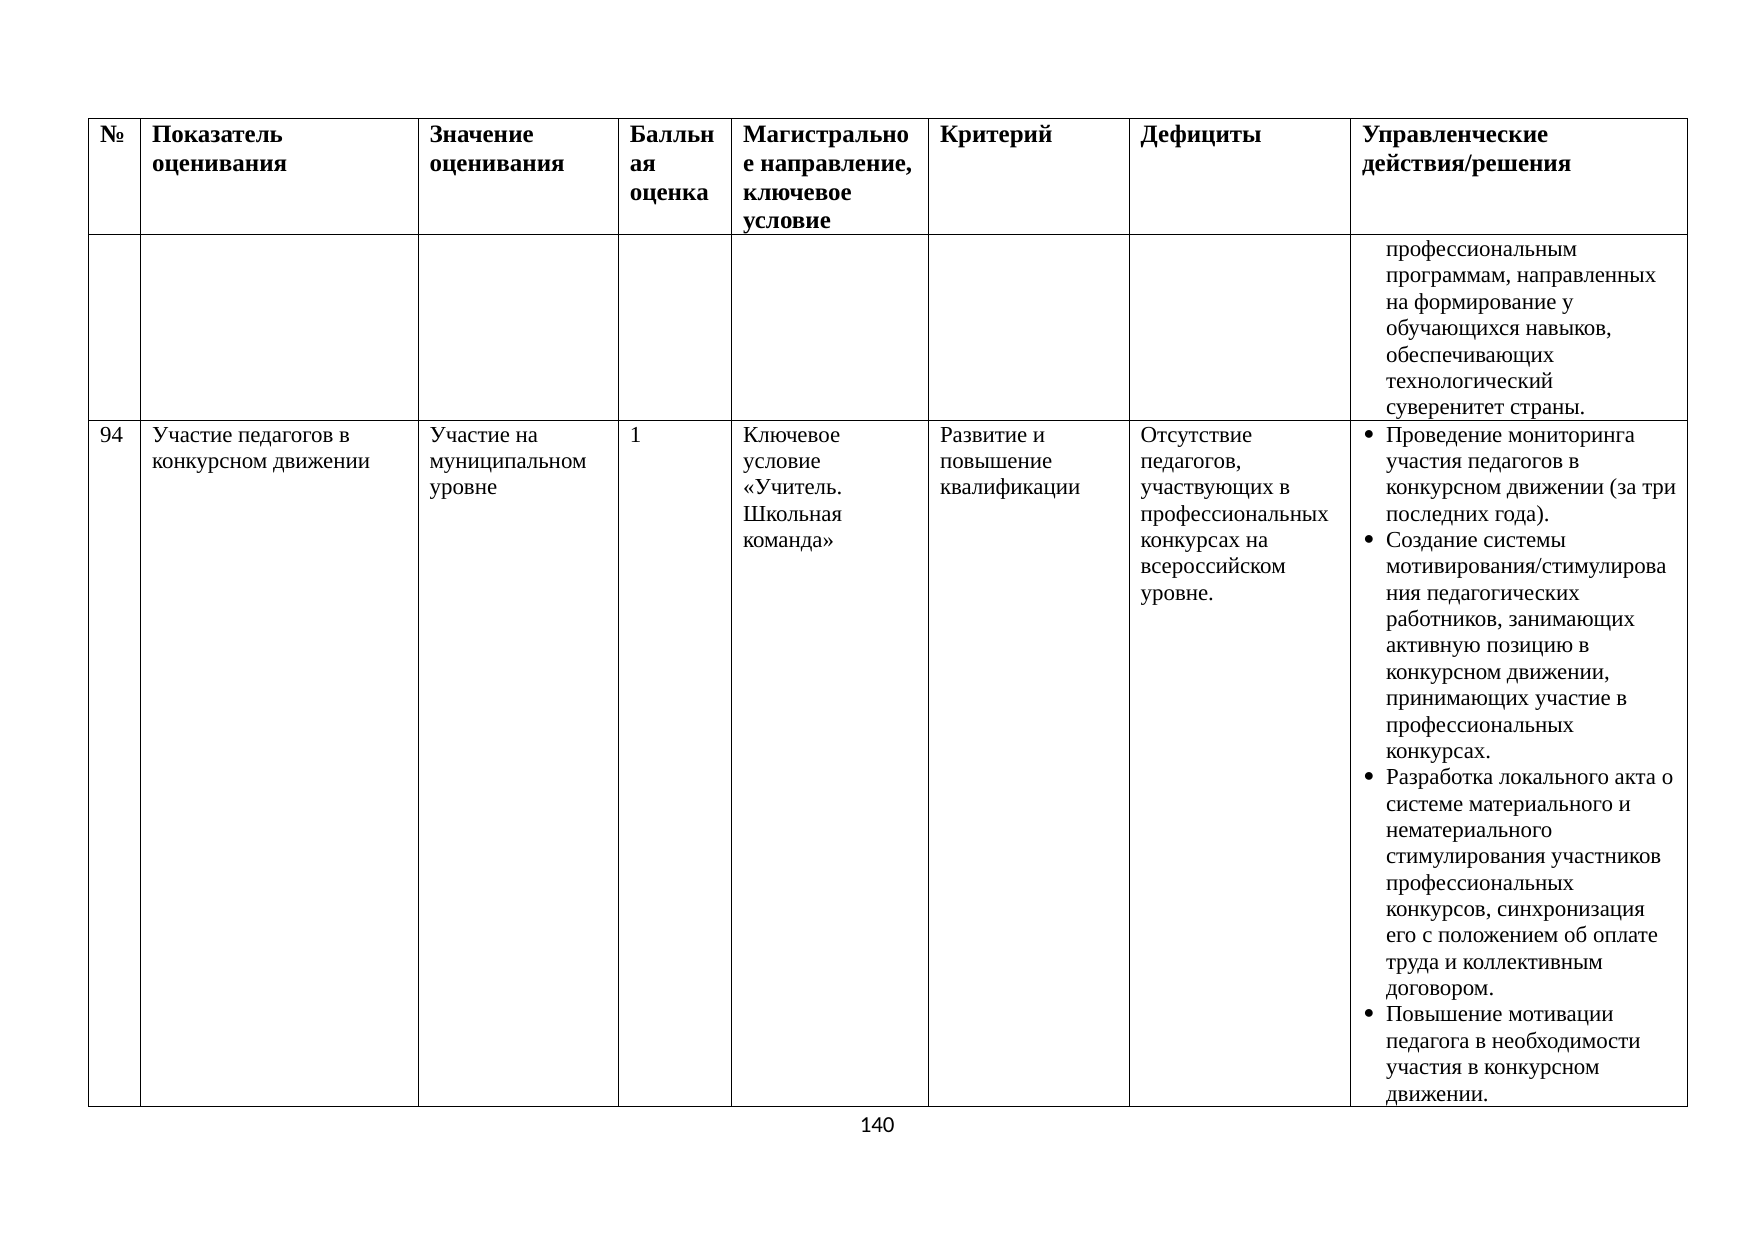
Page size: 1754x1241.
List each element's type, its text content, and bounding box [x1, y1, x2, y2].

table_header Магистральное направление, ключевое условие [732, 119, 928, 234]
table_header Балльная оценка [619, 119, 731, 234]
table_cell Участие педагогов в конкурсном движении [141, 421, 418, 1106]
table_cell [1351, 235, 1687, 420]
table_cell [1130, 235, 1350, 420]
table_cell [1351, 421, 1687, 1106]
table_cell Развитие и повышение квалификации [929, 421, 1129, 1106]
table_header № [89, 119, 140, 234]
table_header Дефициты [1130, 119, 1350, 234]
table_header Управленческие действия/решения [1351, 119, 1687, 234]
table_header Критерий [929, 119, 1129, 234]
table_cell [732, 421, 928, 1106]
table_header Значение оценивания [419, 119, 618, 234]
table_cell 1 [619, 421, 731, 1106]
table_header Показатель оценивания [141, 119, 418, 234]
table_cell Участие на муниципальном уровне [419, 421, 618, 1106]
table_cell 94 [89, 421, 140, 1106]
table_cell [1130, 421, 1350, 1106]
